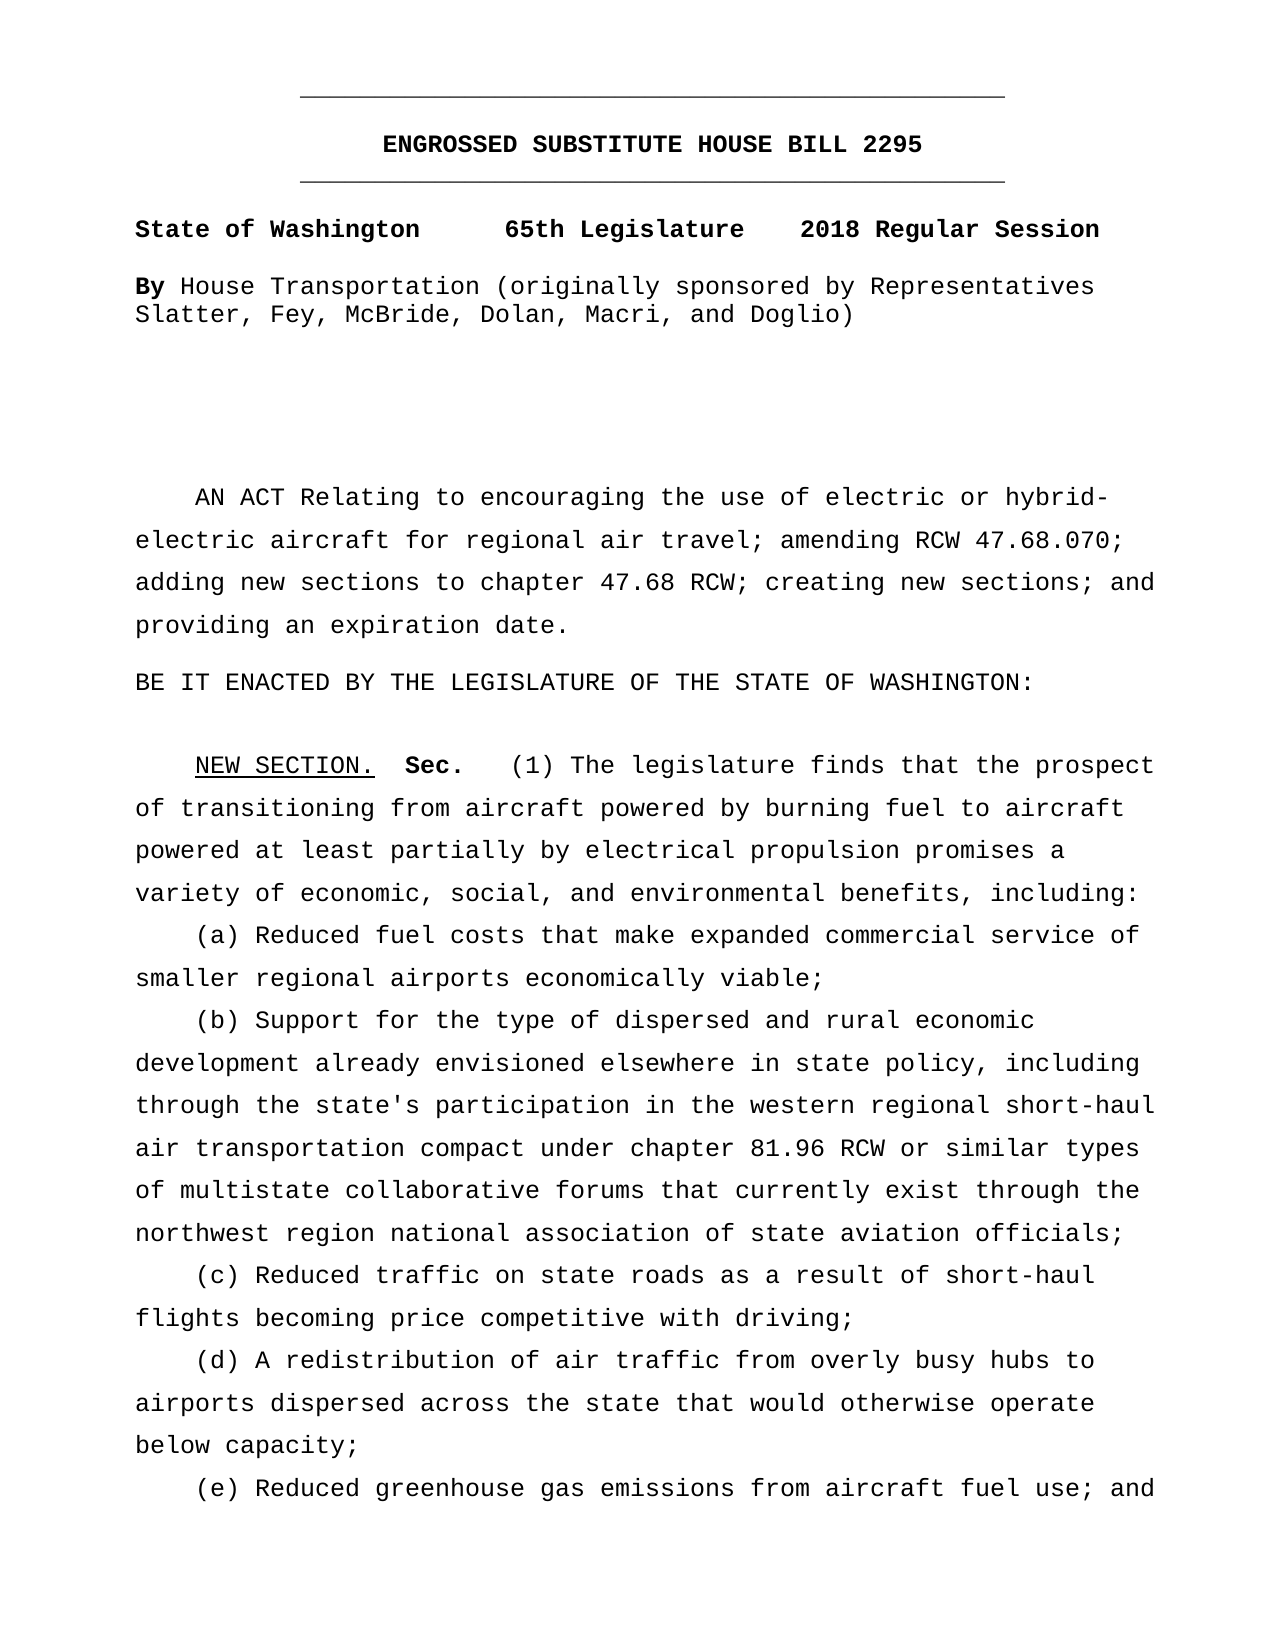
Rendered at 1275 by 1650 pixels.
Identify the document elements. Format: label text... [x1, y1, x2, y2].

text (e) Reduced greenhouse gas emissions from aircraft fuel use; and [135, 1462, 1170, 1505]
text AN ACT Relating to encouraging the use of electric or hybrid-electric aircraft for regional air travel; amending RCW 47.68.070; adding new sections to chapter 47.68 RCW; creating new sections; and providing an expiration date. [135, 472, 1170, 642]
text (b) Support for the type of dispersed and rural economic development already envisioned elsewhere in state policy, including through the state's participation in the western regional short-haul air transportation compact under chapter 81.96 RCW or similar types of multistate collaborative forums that currently exist through the northwest region national association of state aviation officials; [135, 995, 1170, 1250]
text By House Transportation (originally sponsored by Representatives Slatter, Fey, McBride, Dolan, Macri, and Doglio) [135, 273, 1170, 330]
text ENGROSSED SUBSTITUTE HOUSE BILL 2295 [135, 132, 1170, 160]
text State of Washington 65th Legislature 2018 Regular Session [135, 217, 1170, 245]
text NEW SECTION. Sec. (1) The legislature finds that the prospect of transitioning from aircraft powered by burning fuel to aircraft powered at least partially by electrical propulsion promises a variety of economic, social, and environmental benefits, including: [135, 740, 1170, 910]
text _______________________________________________ [135, 75, 1170, 103]
text (c) Reduced traffic on state roads as a result of short-haul flights becoming price competitive with driving; [135, 1250, 1170, 1335]
text BE IT ENACTED BY THE LEGISLATURE OF THE STATE OF WASHINGTON: [135, 670, 1170, 698]
text (a) Reduced fuel costs that make expanded commercial service of smaller regional airports economically viable; [135, 910, 1170, 995]
text _______________________________________________ [135, 160, 1170, 188]
text (d) A redistribution of air traffic from overly busy hubs to airports dispersed across the state that would otherwise operate below capacity; [135, 1335, 1170, 1462]
